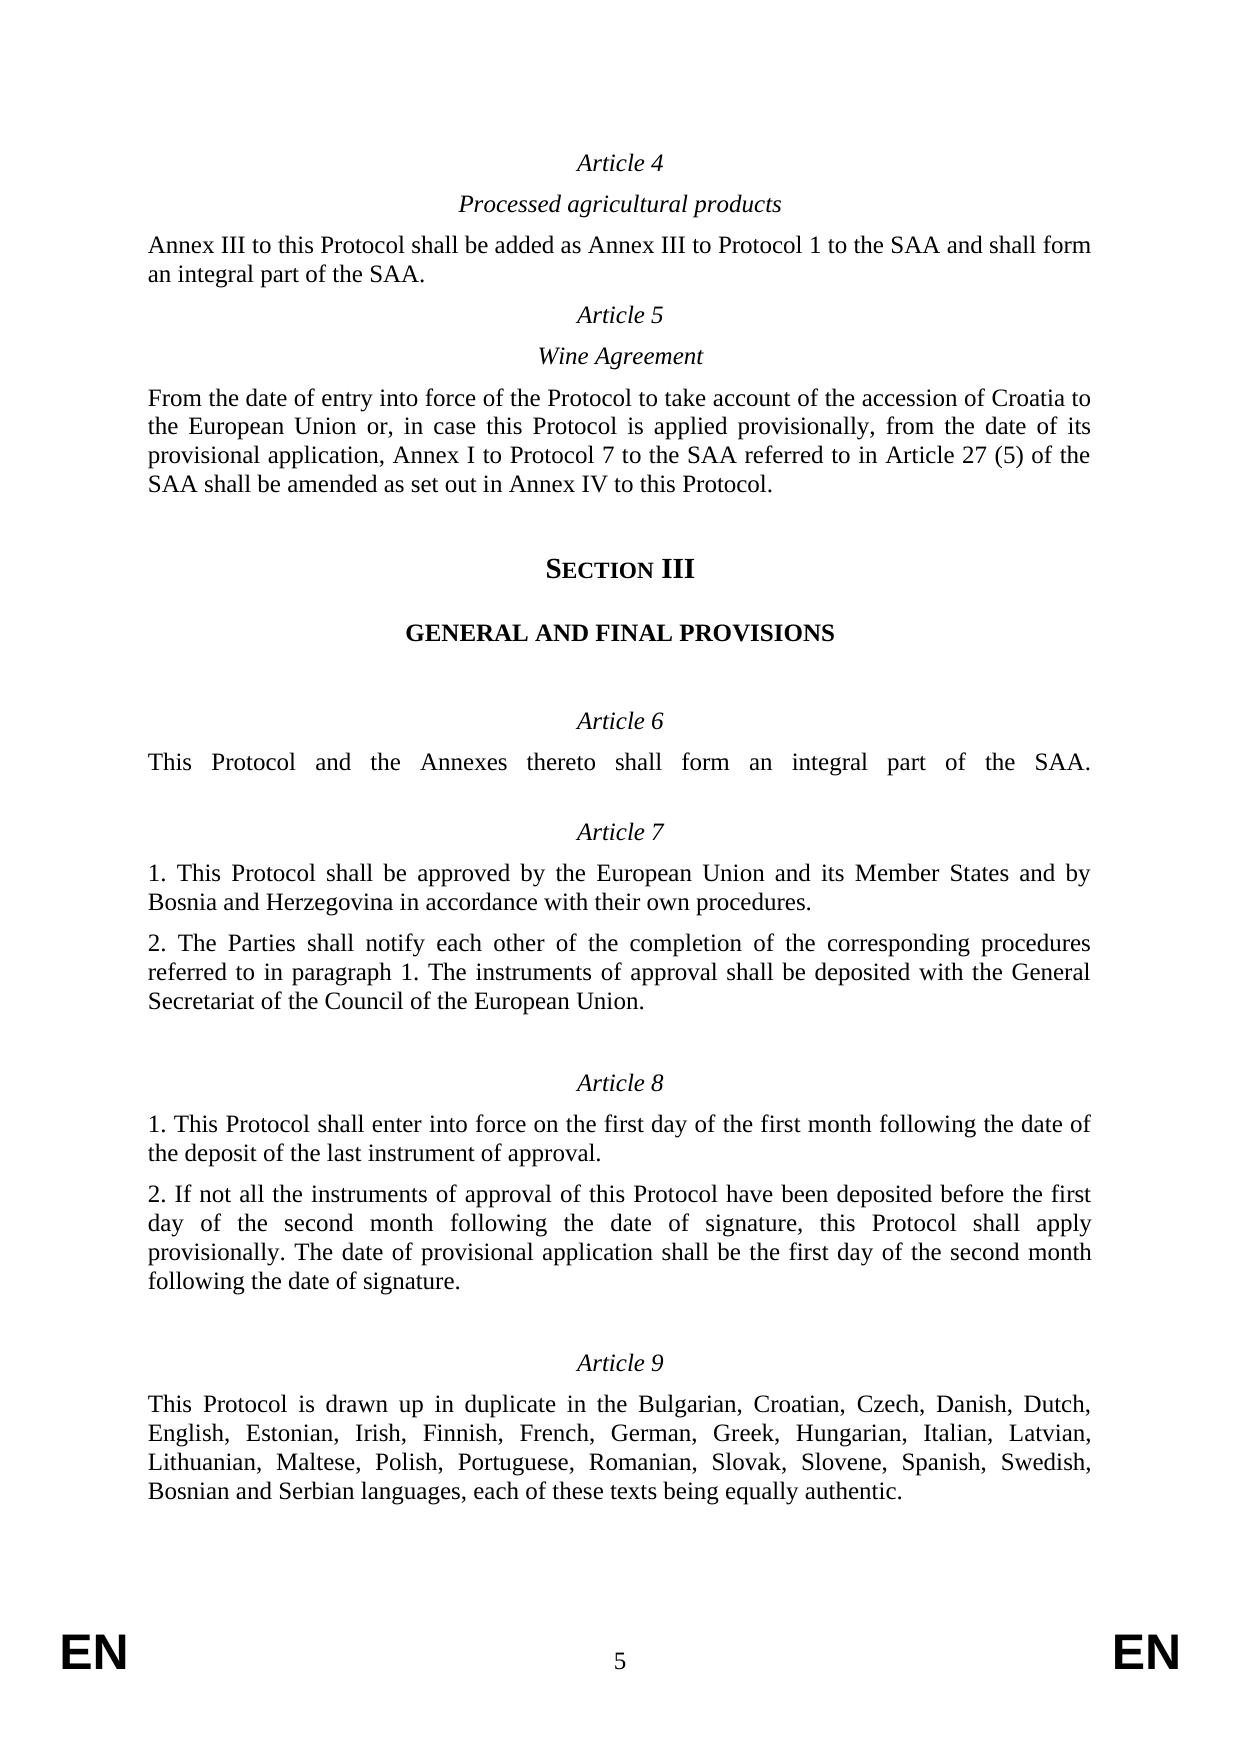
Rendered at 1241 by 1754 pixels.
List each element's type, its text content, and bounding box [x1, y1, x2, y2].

text 2. The Parties shall notify each other of the completion of the corresponding procedures referred to in paragraph 1. The instruments of approval shall be deposited with the General Secretariat of the Council of the European Union. [148, 928, 1093, 1014]
text Processed agricultural products [148, 189, 1093, 218]
text Article 5 [148, 300, 1093, 329]
text 2. If not all the instruments of approval of this Protocol have been deposited before the first day of the second month following the date of signature, this Protocol shall apply provisionally. The date of provisional application shall be the first day of the second month following the date of signature. [148, 1179, 1093, 1294]
text Article 9 [148, 1348, 1093, 1377]
text 1. This Protocol shall be approved by the European Union and its Member States and by Bosnia and Herzegovina in accordance with their own procedures. [148, 858, 1093, 916]
title Section III GENERAL AND FINAL PROVISIONS [148, 551, 1093, 681]
text Article 8 [148, 1068, 1093, 1097]
text Article 4 [148, 148, 1093, 176]
text Article 7 [148, 817, 1093, 846]
text Article 6 [148, 706, 1093, 734]
text 1. This Protocol shall enter into force on the first day of the first month following the date of the deposit of the last instrument of approval. [148, 1109, 1093, 1167]
text This Protocol is drawn up in duplicate in the Bulgarian, Croatian, Czech, Danish, Dutch, English, Estonian, Irish, Finnish, French, German, Greek, Hungarian, Italian, Latvian, Lithuanian, Maltese, Polish, Portuguese, Romanian, Slovak, Slovene, Spanish, Swedish, Bosnian and Serbian languages, each of these texts being equally authentic. [148, 1389, 1093, 1504]
text Annex III to this Protocol shall be added as Annex III to Protocol 1 to the SAA and shall form an integral part of the SAA. [148, 230, 1093, 288]
text This Protocol and the Annexes thereto shall form an integral part of the SAA. [148, 747, 1093, 804]
text Wine Agreement [148, 341, 1093, 370]
text From the date of entry into force of the Protocol to take account of the accession of Croatia to the European Union or, in case this Protocol is applied provisionally, from the date of its provisional application, Annex I to Protocol 7 to the SAA referred to in Article 27 (5) of the SAA shall be amended as set out in Annex IV to this Protocol. [148, 383, 1093, 498]
